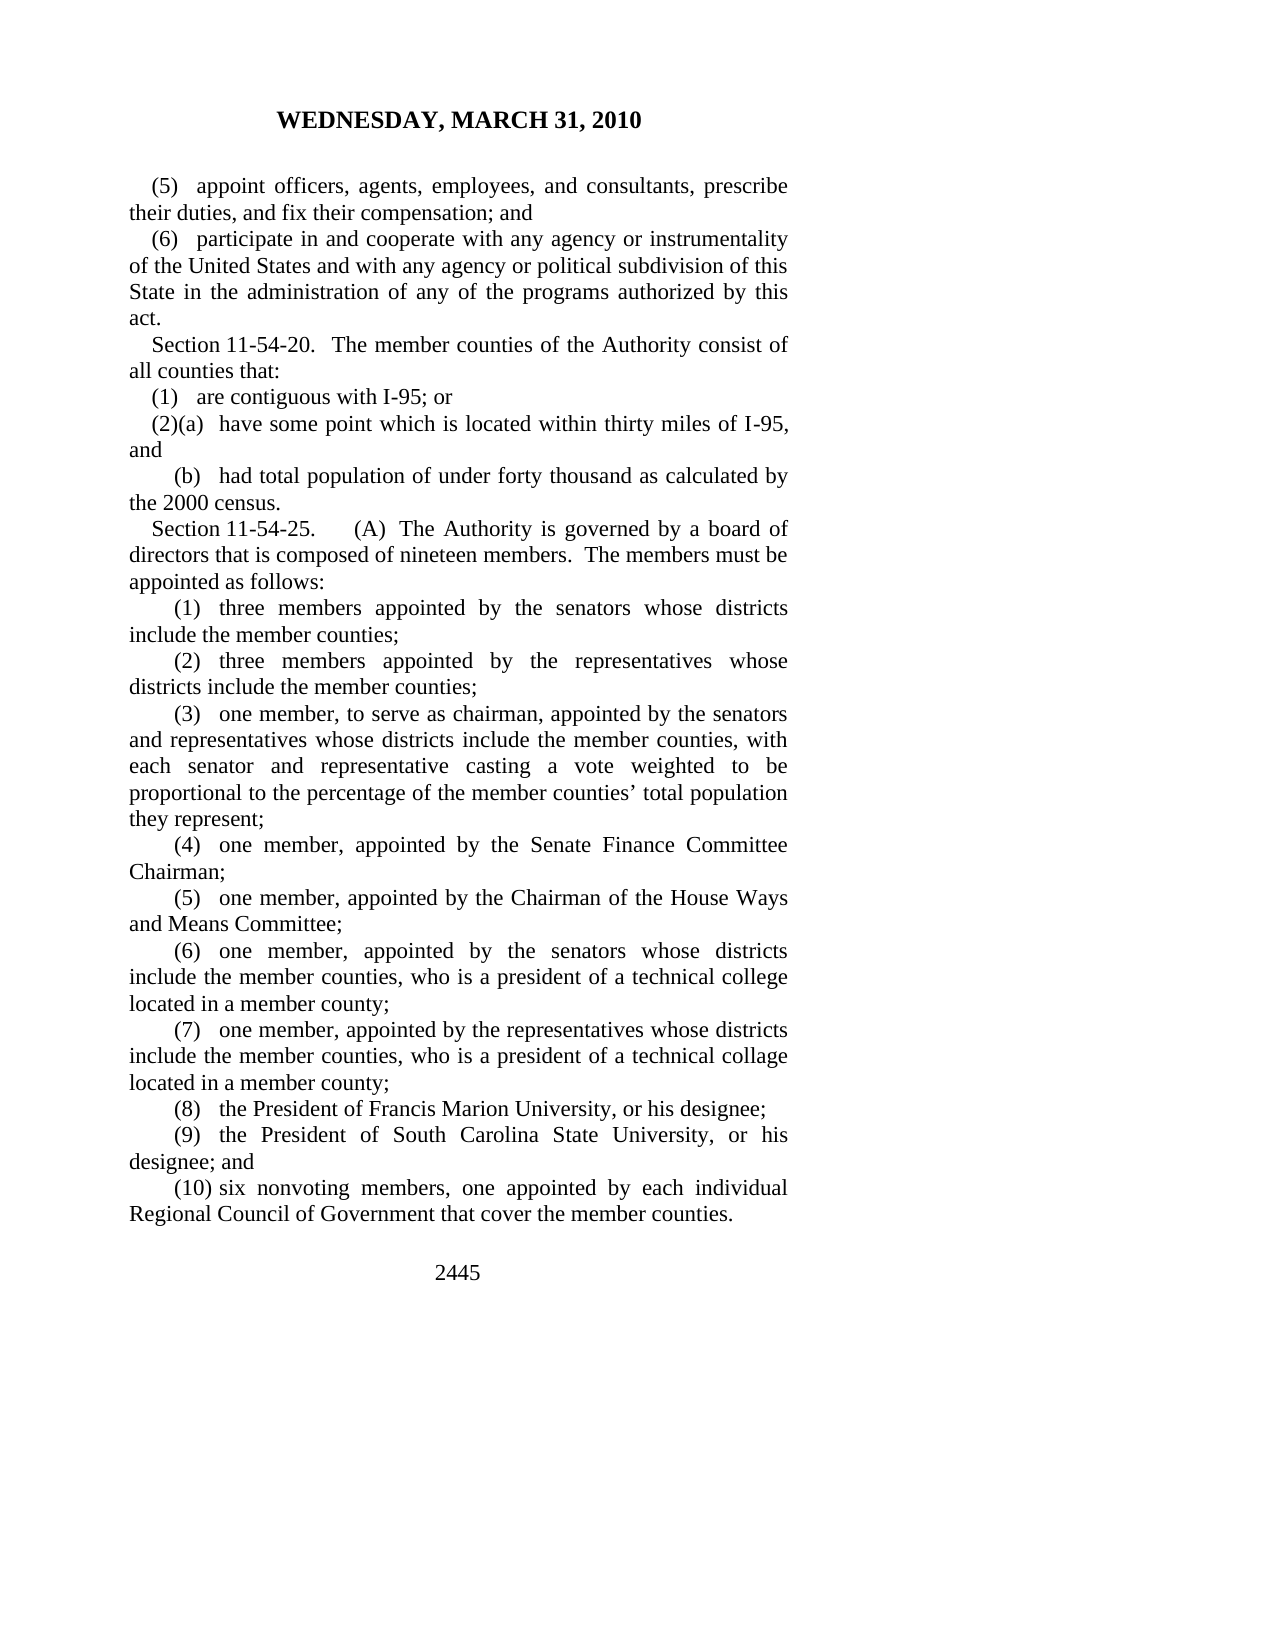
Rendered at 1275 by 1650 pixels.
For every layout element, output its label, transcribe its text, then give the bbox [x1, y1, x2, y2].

text (5) appoint officers, agents, employees, and consultants, prescribe their duties, and fix their compensation; and [129, 173, 789, 225]
text (3) one member, to serve as chairman, appointed by the senators and representatives whose districts include the member counties, with each senator and representative casting a vote weighted to be proportional to the percentage of the member counties’ total population they represent; [129, 700, 789, 831]
text (2)(a) have some point which is located within thirty miles of I-95, and [129, 410, 789, 462]
text Section 11-54-25. (A) The Authority is governed by a board of directors that is composed of nineteen members. The members must be appointed as follows: [129, 515, 789, 594]
text (1) three members appointed by the senators whose districts include the member counties; [129, 594, 789, 647]
text (8) the President of Francis Marion University, or his designee; [129, 1095, 789, 1121]
text (4) one member, appointed by the Senate Finance Committee Chairman; [129, 831, 789, 884]
text (6) participate in and cooperate with any agency or instrumentality of the United States and with any agency or political subdivision of this State in the administration of any of the programs authorized by this act. [129, 225, 789, 331]
text Section 11-54-20. The member counties of the Authority consist of all counties that: [129, 331, 789, 383]
text (9) the President of South Carolina State University, or his designee; and [129, 1121, 789, 1174]
text (b) had total population of under forty thousand as calculated by the 2000 census. [129, 462, 789, 515]
text (1) are contiguous with I-95; or [129, 383, 789, 410]
text (2) three members appointed by the representatives whose districts include the member counties; [129, 647, 789, 700]
text (5) one member, appointed by the Chairman of the House Ways and Means Committee; [129, 884, 789, 937]
text (7) one member, appointed by the representatives whose districts include the member counties, who is a president of a technical collage located in a member county; [129, 1016, 789, 1095]
text (6) one member, appointed by the senators whose districts include the member counties, who is a president of a technical college located in a member county; [129, 937, 789, 1016]
text (10) six nonvoting members, one appointed by each individual Regional Council of Government that cover the member counties. [129, 1174, 789, 1227]
